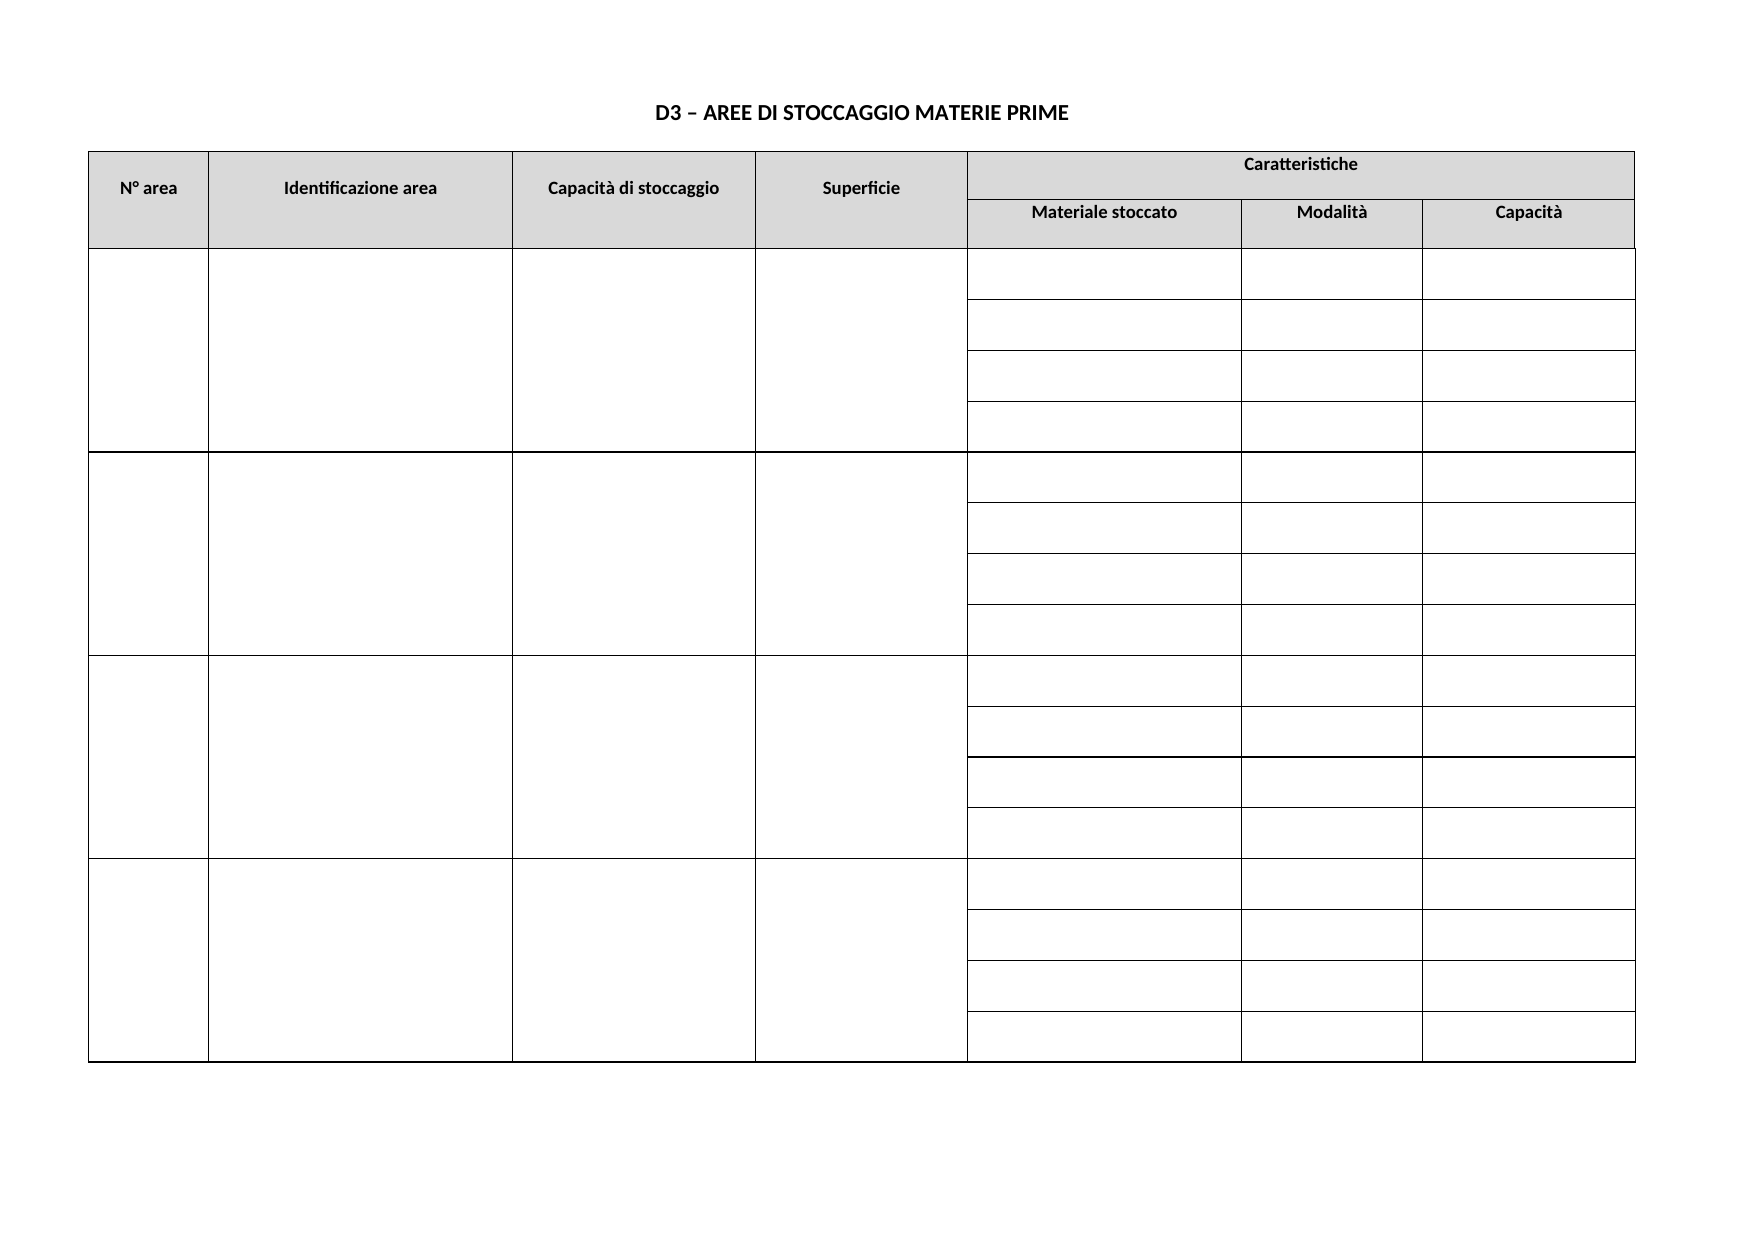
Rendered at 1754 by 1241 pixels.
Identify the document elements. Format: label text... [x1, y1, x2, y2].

table_cell [1423, 453, 1635, 502]
table_cell [756, 453, 967, 655]
table_cell [968, 656, 1241, 706]
table_cell [968, 859, 1241, 909]
table_cell [89, 249, 208, 451]
table_cell [1423, 808, 1635, 858]
table_cell [209, 859, 512, 1061]
table_cell [1423, 961, 1635, 1011]
table_cell [1242, 453, 1422, 502]
table_cell [968, 961, 1241, 1011]
table_cell [968, 249, 1241, 299]
table_cell [1242, 808, 1422, 858]
table_cell [1242, 910, 1422, 960]
table_cell [1242, 961, 1422, 1011]
table_cell [968, 300, 1241, 350]
table_cell [89, 453, 208, 655]
table_cell [968, 605, 1241, 655]
table_cell [1423, 300, 1635, 350]
table_cell [513, 453, 755, 655]
table_cell [1242, 656, 1422, 706]
table_cell [968, 910, 1241, 960]
table_cell Materiale stoccato [968, 200, 1241, 248]
table_cell [1423, 351, 1635, 401]
table_cell [1242, 503, 1422, 553]
table_cell [968, 758, 1241, 807]
text D3 – AREE DI STOCCAGGIO MATERIE PRIME [59, 98, 1665, 126]
table_cell [1242, 859, 1422, 909]
table_header Superficie [756, 152, 967, 248]
table_cell [1242, 351, 1422, 401]
table_cell [513, 249, 755, 451]
table_cell [1242, 758, 1422, 807]
table_cell [968, 402, 1241, 451]
table_cell [1423, 910, 1635, 960]
table_cell [1423, 1012, 1635, 1061]
table_cell [1423, 758, 1635, 807]
table_cell [1423, 656, 1635, 706]
table_cell [968, 808, 1241, 858]
table_cell [1423, 402, 1635, 451]
table_cell [1423, 503, 1635, 553]
table_header Identificazione area [209, 152, 512, 248]
table_cell [1242, 707, 1422, 756]
table_cell [1423, 859, 1635, 909]
table_cell [1242, 300, 1422, 350]
table_cell [1242, 1012, 1422, 1061]
table_cell [89, 656, 208, 858]
table_cell [1423, 605, 1635, 655]
table_cell [89, 859, 208, 1061]
table_cell [513, 859, 755, 1061]
table_cell [1242, 402, 1422, 451]
table_cell [209, 453, 512, 655]
table_cell [1423, 707, 1635, 756]
table_cell [968, 503, 1241, 553]
table_cell [756, 859, 967, 1061]
table_cell Modalità [1242, 200, 1422, 248]
table_cell [968, 453, 1241, 502]
table_cell [756, 656, 967, 858]
table_cell [968, 707, 1241, 756]
table_cell [1242, 249, 1422, 299]
table_cell [209, 249, 512, 451]
table_header Caratteristiche [968, 152, 1634, 199]
table_cell Capacità [1423, 200, 1634, 248]
table_header Capacità di stoccaggio [513, 152, 755, 248]
table_cell [1242, 605, 1422, 655]
table_cell [968, 554, 1241, 604]
table_cell [968, 351, 1241, 401]
table_cell [1423, 249, 1635, 299]
table_cell [968, 1012, 1241, 1061]
table_cell [756, 249, 967, 451]
table_header N° area [89, 152, 208, 248]
table_cell [1423, 554, 1635, 604]
table_cell [513, 656, 755, 858]
table_cell [209, 656, 512, 858]
table_cell [1242, 554, 1422, 604]
